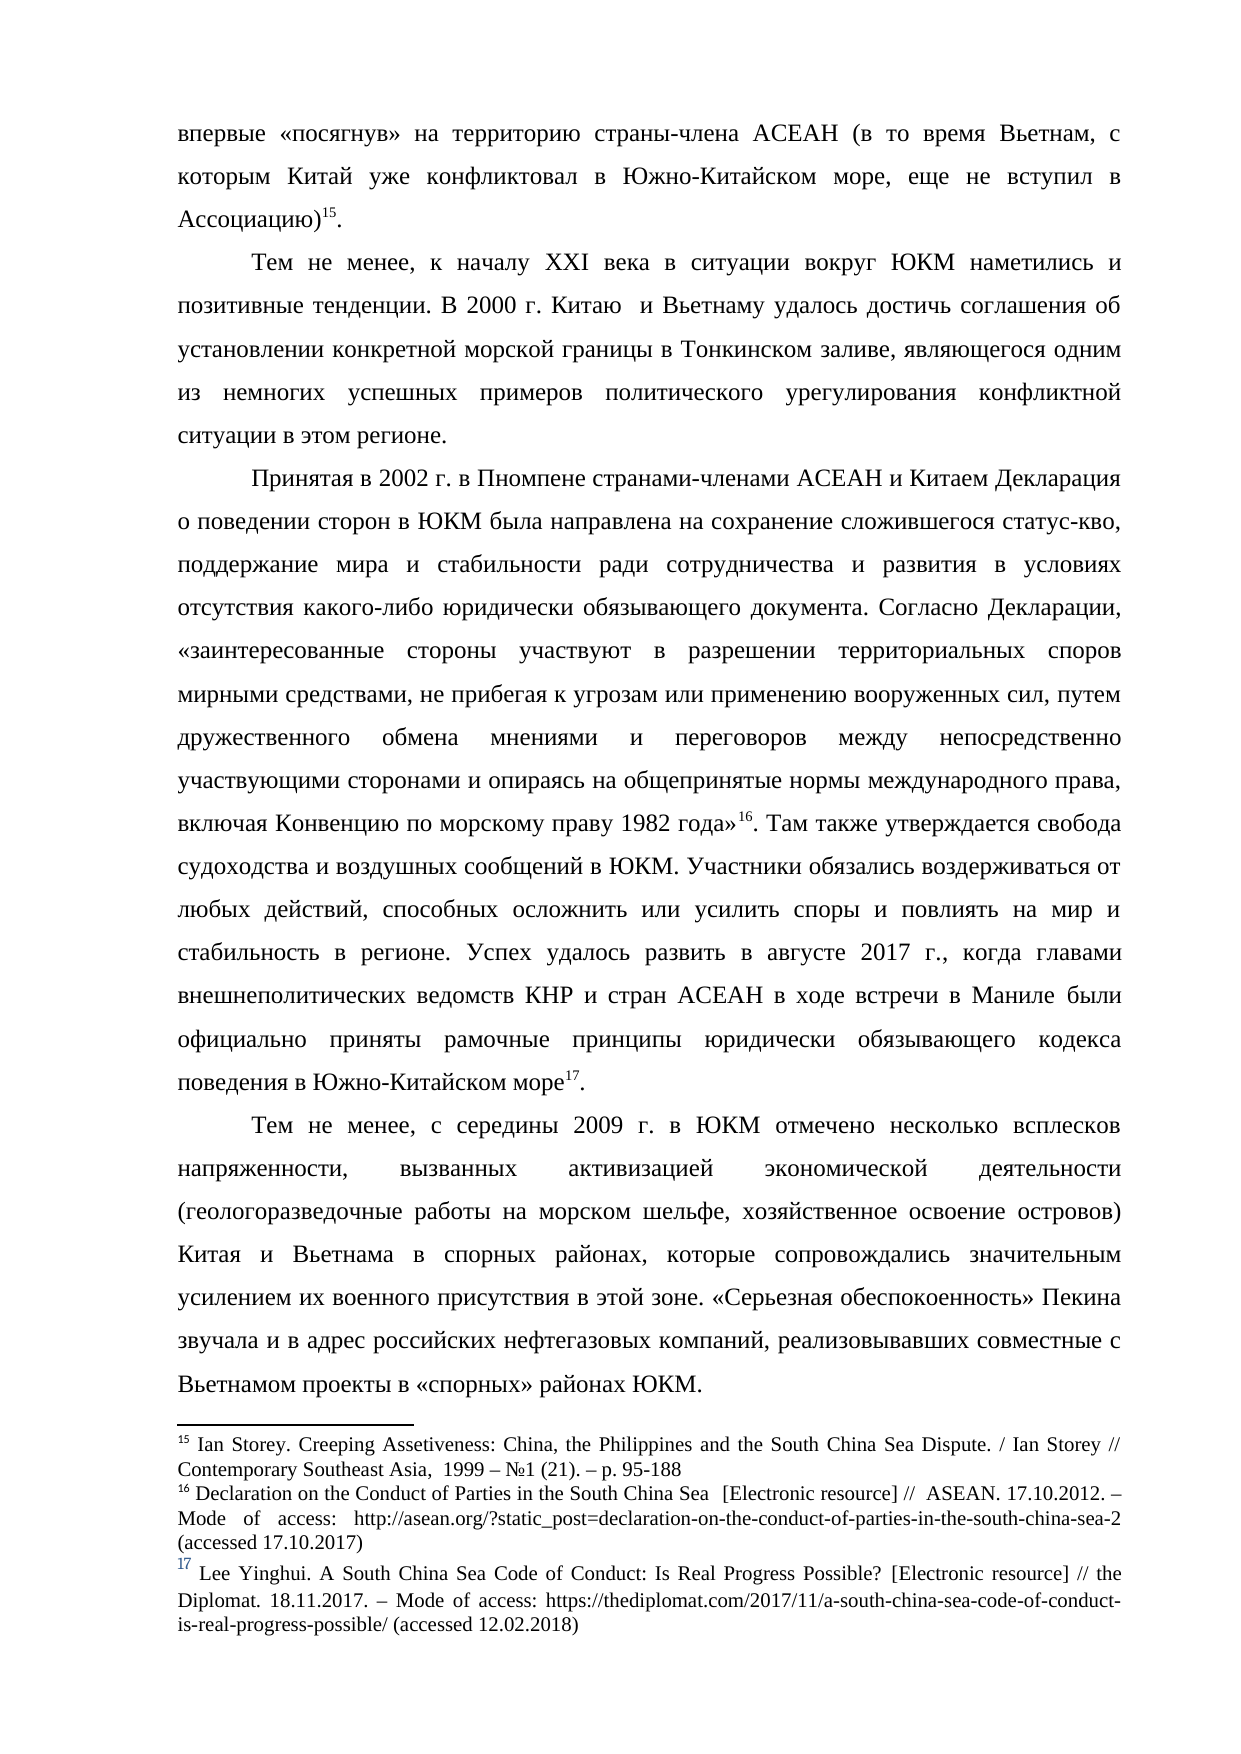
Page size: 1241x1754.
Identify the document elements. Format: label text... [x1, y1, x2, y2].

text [177, 118, 1122, 233]
text Тем не менее, с середины 2009 г. в ЮКМ отмечено несколько всплесков напряженности, вызванных активизацией экономической деятельности (геологоразведочные работы на морском шельфе, хозяйственное освоение островов) Китая и Вьетнама в спорных районах, которые сопровождались значительным усилением их военного присутствия в этой зоне. «Серьезная обеспокоенность» Пекина звучала и в адрес российских нефтегазовых компаний, реализовывавших совместные с Вьетнамом проекты в «спорных» районах ЮКМ. [177, 1110, 1122, 1397]
text Принятая в 2002 г. в Пномпене странами-членами АСЕАН и Китаем Декларация о поведении сторон в ЮКМ была направлена на сохранение сложившегося статус-кво, поддержание мира и стабильности ради сотрудничества и развития в условиях отсутствия какого-либо юридически обязывающего документа. Согласно Декларации, «заинтересованные стороны участвуют в разрешении территориальных споров мирными средствами, не прибегая к угрозам или применению вооруженных сил, путем дружественного обмена мнениями и переговоров между непосредственно участвующими сторонами и опираясь на общепринятые нормы международного права, включая Конвенцию по морскому праву 1982 года». Там также утверждается свобода судоходства и воздушных сообщений в ЮКМ. Участники обязались воздерживаться от любых действий, способных осложнить или усилить споры и повлиять на мир и стабильность в регионе. Успех удалось развить в августе 2017 г., когда главами внешнеполитических ведомств КНР и стран АСЕАН в ходе встречи в Маниле были официально приняты рамочные принципы юридически обязывающего кодекса поведения в Южно-Китайском море. [177, 463, 1122, 1096]
text Тем не менее, к началу XXI века в ситуации вокруг ЮКМ наметились и позитивные тенденции. В 2000 г. Китаю и Вьетнаму удалось достичь соглашения об установлении конкретной морской границы в Тонкинском заливе, являющегося одним из немногих успешных примеров политического урегулирования конфликтной ситуации в этом регионе. [177, 247, 1122, 449]
